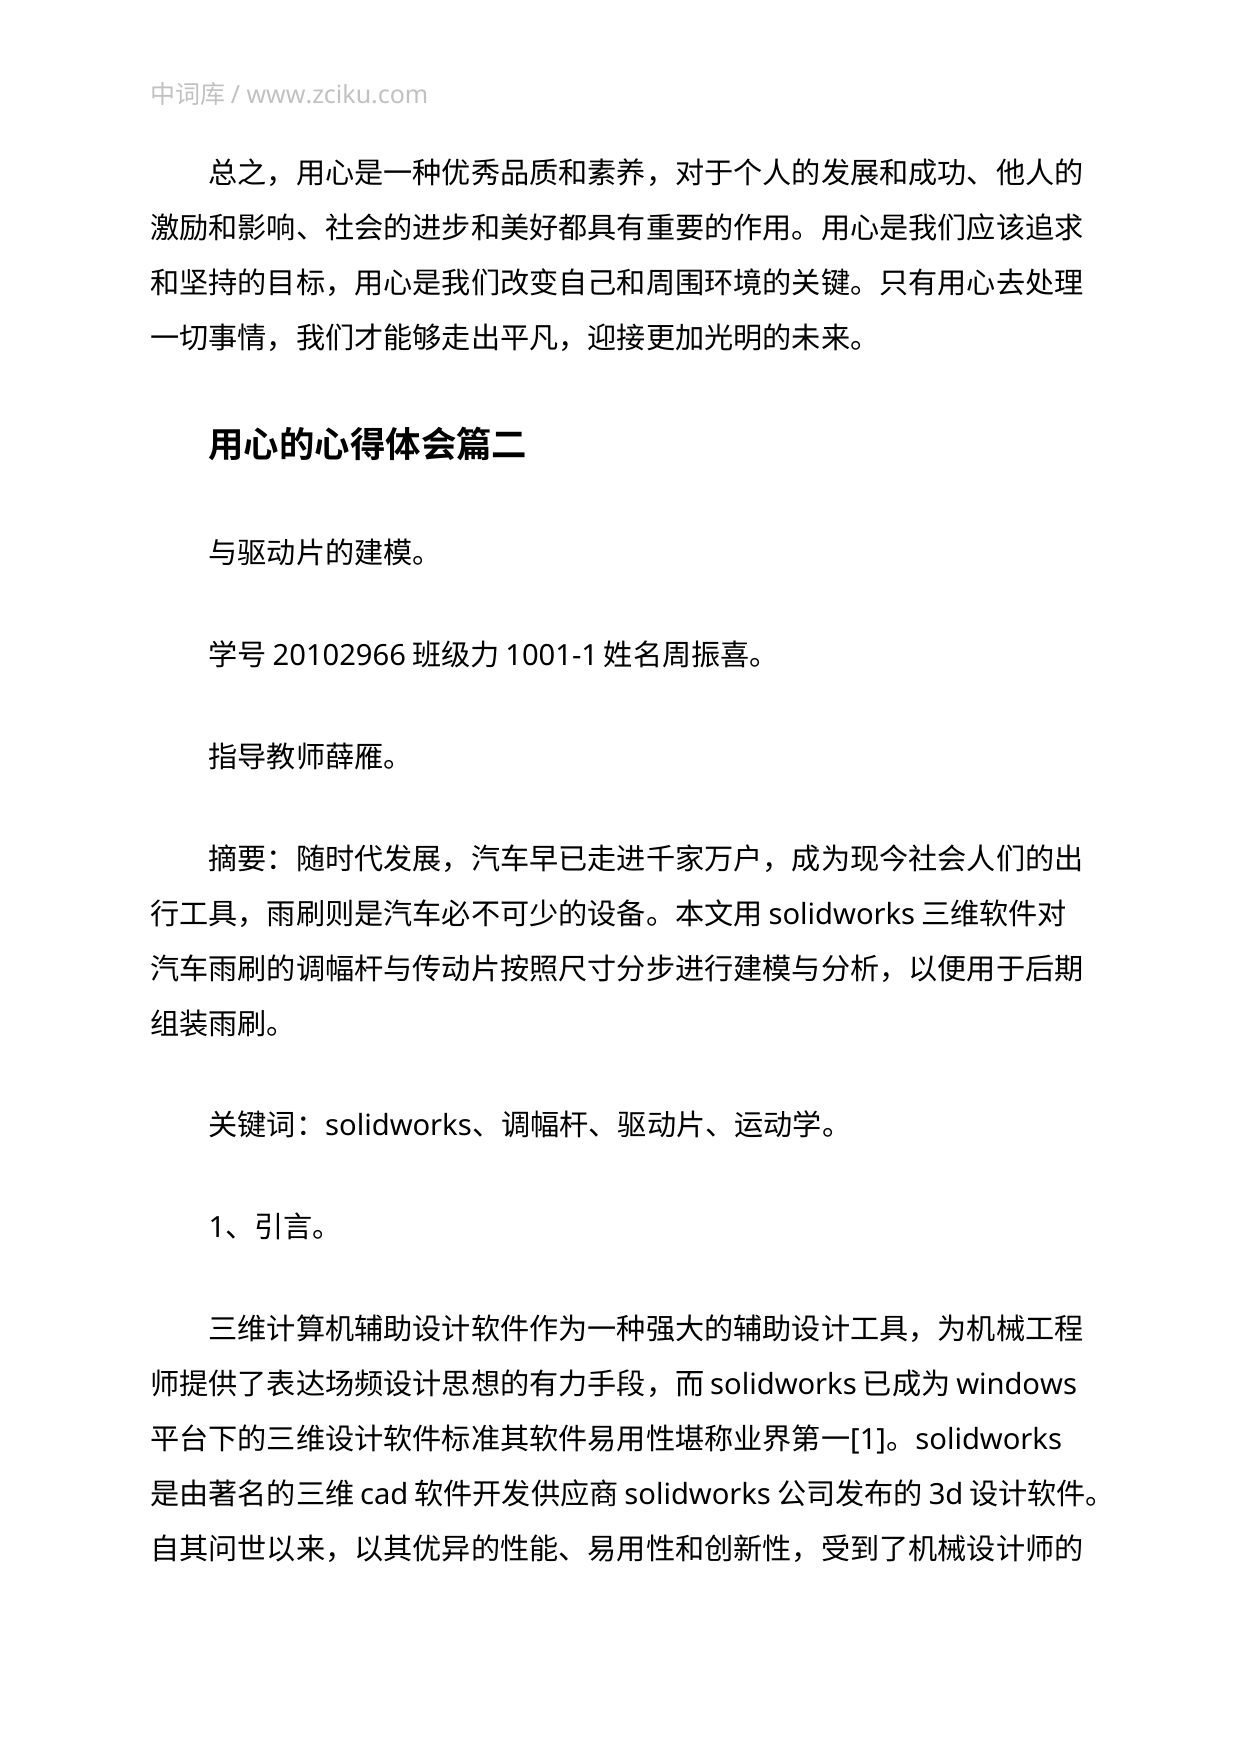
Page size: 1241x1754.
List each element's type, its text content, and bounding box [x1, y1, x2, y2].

text 指导教师薛雁。 [150, 734, 1090, 776]
text 学号20102966班级力1001-1姓名周振喜。 [150, 632, 1090, 674]
text 与驱动片的建模。 [150, 530, 1090, 572]
text 摘要：随时代发展，汽车早已走进千家万户，成为现今社会人们的出行工具，雨刷则是汽车必不可少的设备。本文用solidworks三维软件对汽车雨刷的调幅杆与传动片按照尺寸分步进行建模与分析，以便用于后期组装雨刷。 [150, 835, 1090, 1042]
text 用心的心得体会篇二 [150, 416, 1090, 468]
text 总之，用心是一种优秀品质和素养，对于个人的发展和成功、他人的激励和影响、社会的进步和美好都具有重要的作用。用心是我们应该追求和坚持的目标，用心是我们改变自己和周围环境的关键。只有用心去处理一切事情，我们才能够走出平凡，迎接更加光明的未来。 [150, 150, 1090, 357]
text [150, 1306, 1090, 1568]
text 关键词：solidworks、调幅杆、驱动片、运动学。 [150, 1102, 1090, 1144]
text 1、引言。 [150, 1204, 1090, 1246]
